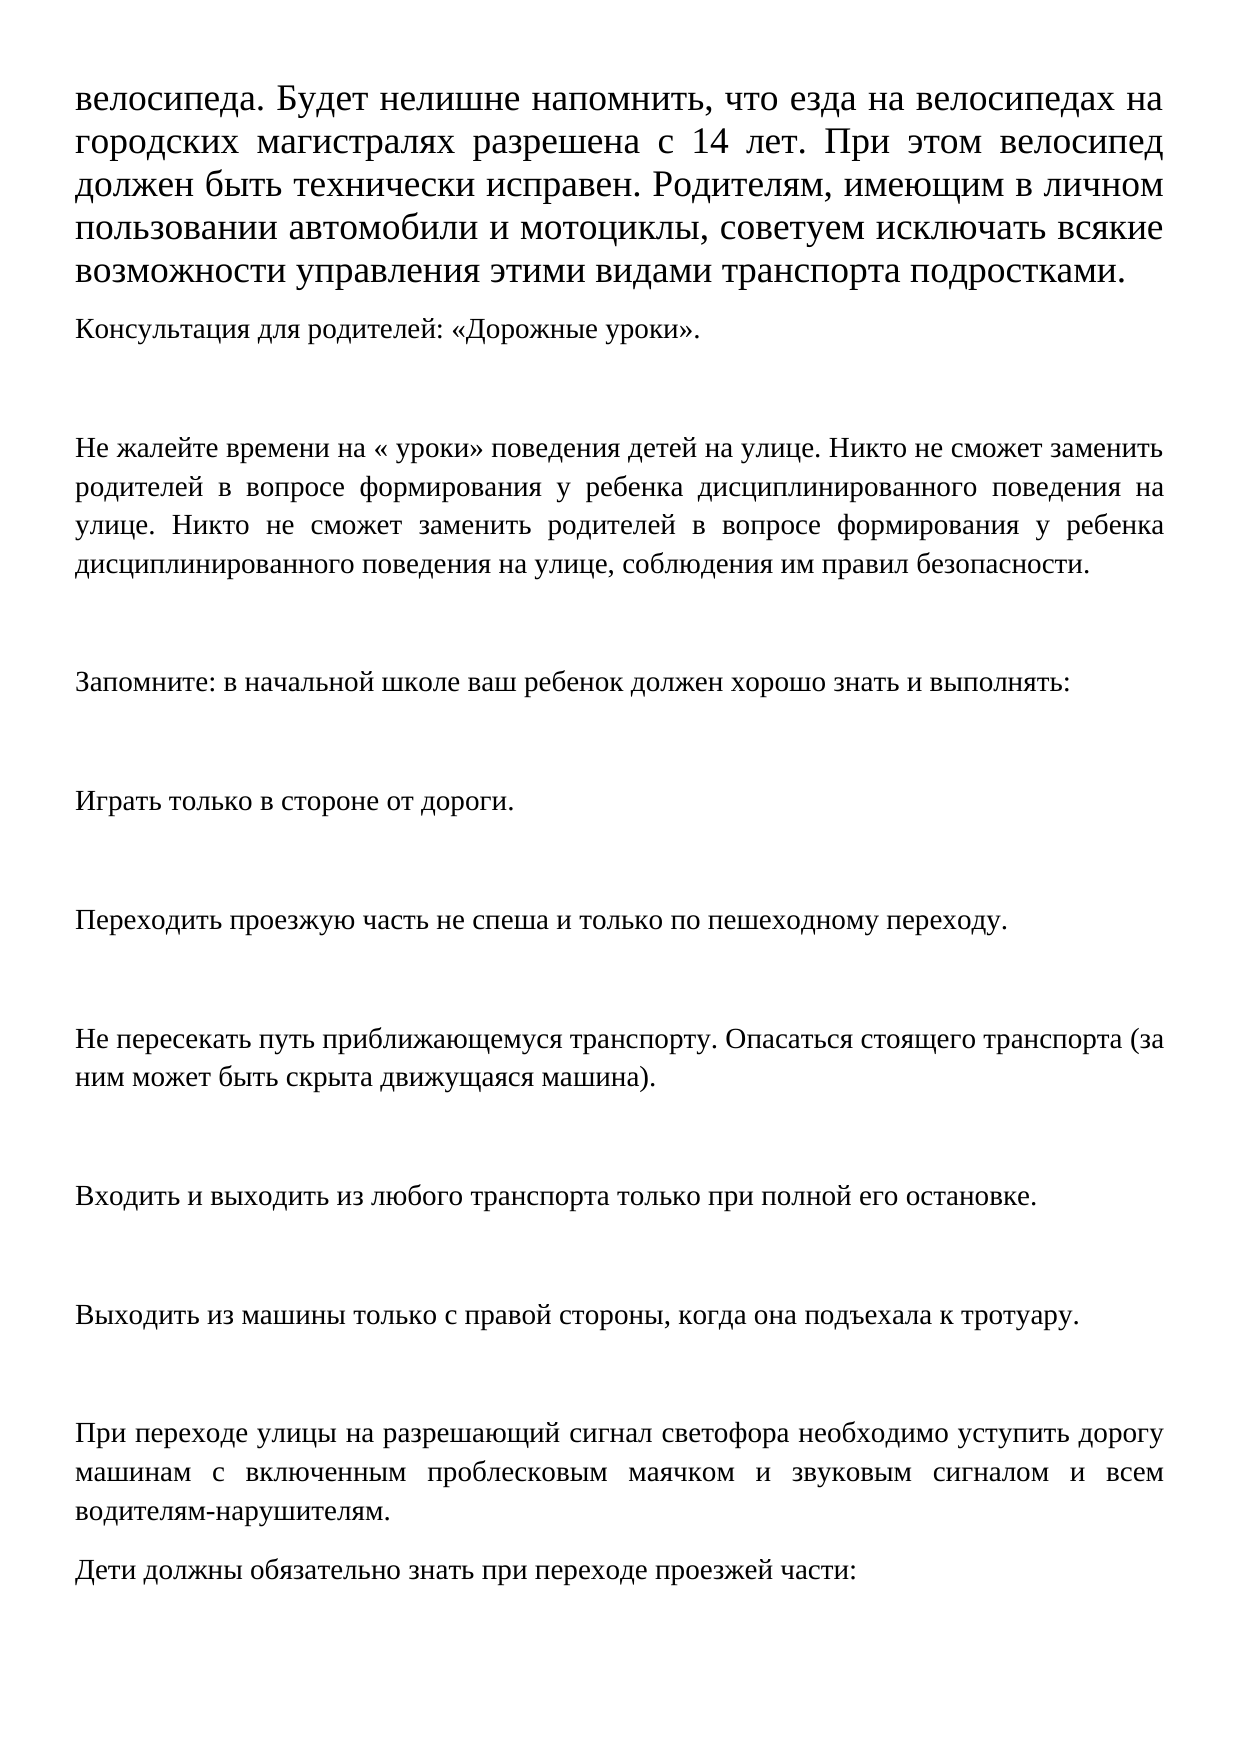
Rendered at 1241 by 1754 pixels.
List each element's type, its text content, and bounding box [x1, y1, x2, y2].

text Переходить проезжую часть не спеша и только по пешеходному переходу. [75, 902, 1165, 936]
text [75, 75, 1165, 291]
text Играть только в стороне от дороги. [75, 783, 1165, 817]
text Запомните: в начальной школе ваш ребенок должен хорошо знать и выполнять: [75, 664, 1165, 698]
text Дети должны обязательно знать при переходе проезжей части: [75, 1552, 1165, 1586]
text Входить и выходить из любого транспорта только при полной его остановке. [75, 1178, 1165, 1212]
text Не жалейте времени на « уроки» поведения детей на улице. Никто не сможет заменить родителей в вопросе формирования у ребенка дисциплинированного поведения на улице. Никто не сможет заменить родителей в вопросе формирования у ребенка дисциплинированного поведения на улице, соблюдения им правил безопасности. [75, 430, 1165, 579]
text Консультация для родителей: «Дорожные уроки». [75, 311, 1165, 345]
text При переходе улицы на разрешающий сигнал светофора необходимо уступить дорогу машинам с включенным проблесковым маячком и звуковым сигналом и всем водителям-нарушителям. [75, 1416, 1165, 1526]
text Не пересекать путь приближающемуся транспорту. Опасаться стоящего транспорта (за ним может быть скрыта движущаяся машина). [75, 1021, 1165, 1093]
text Выходить из машины только с правой стороны, когда она подъехала к тротуару. [75, 1297, 1165, 1330]
